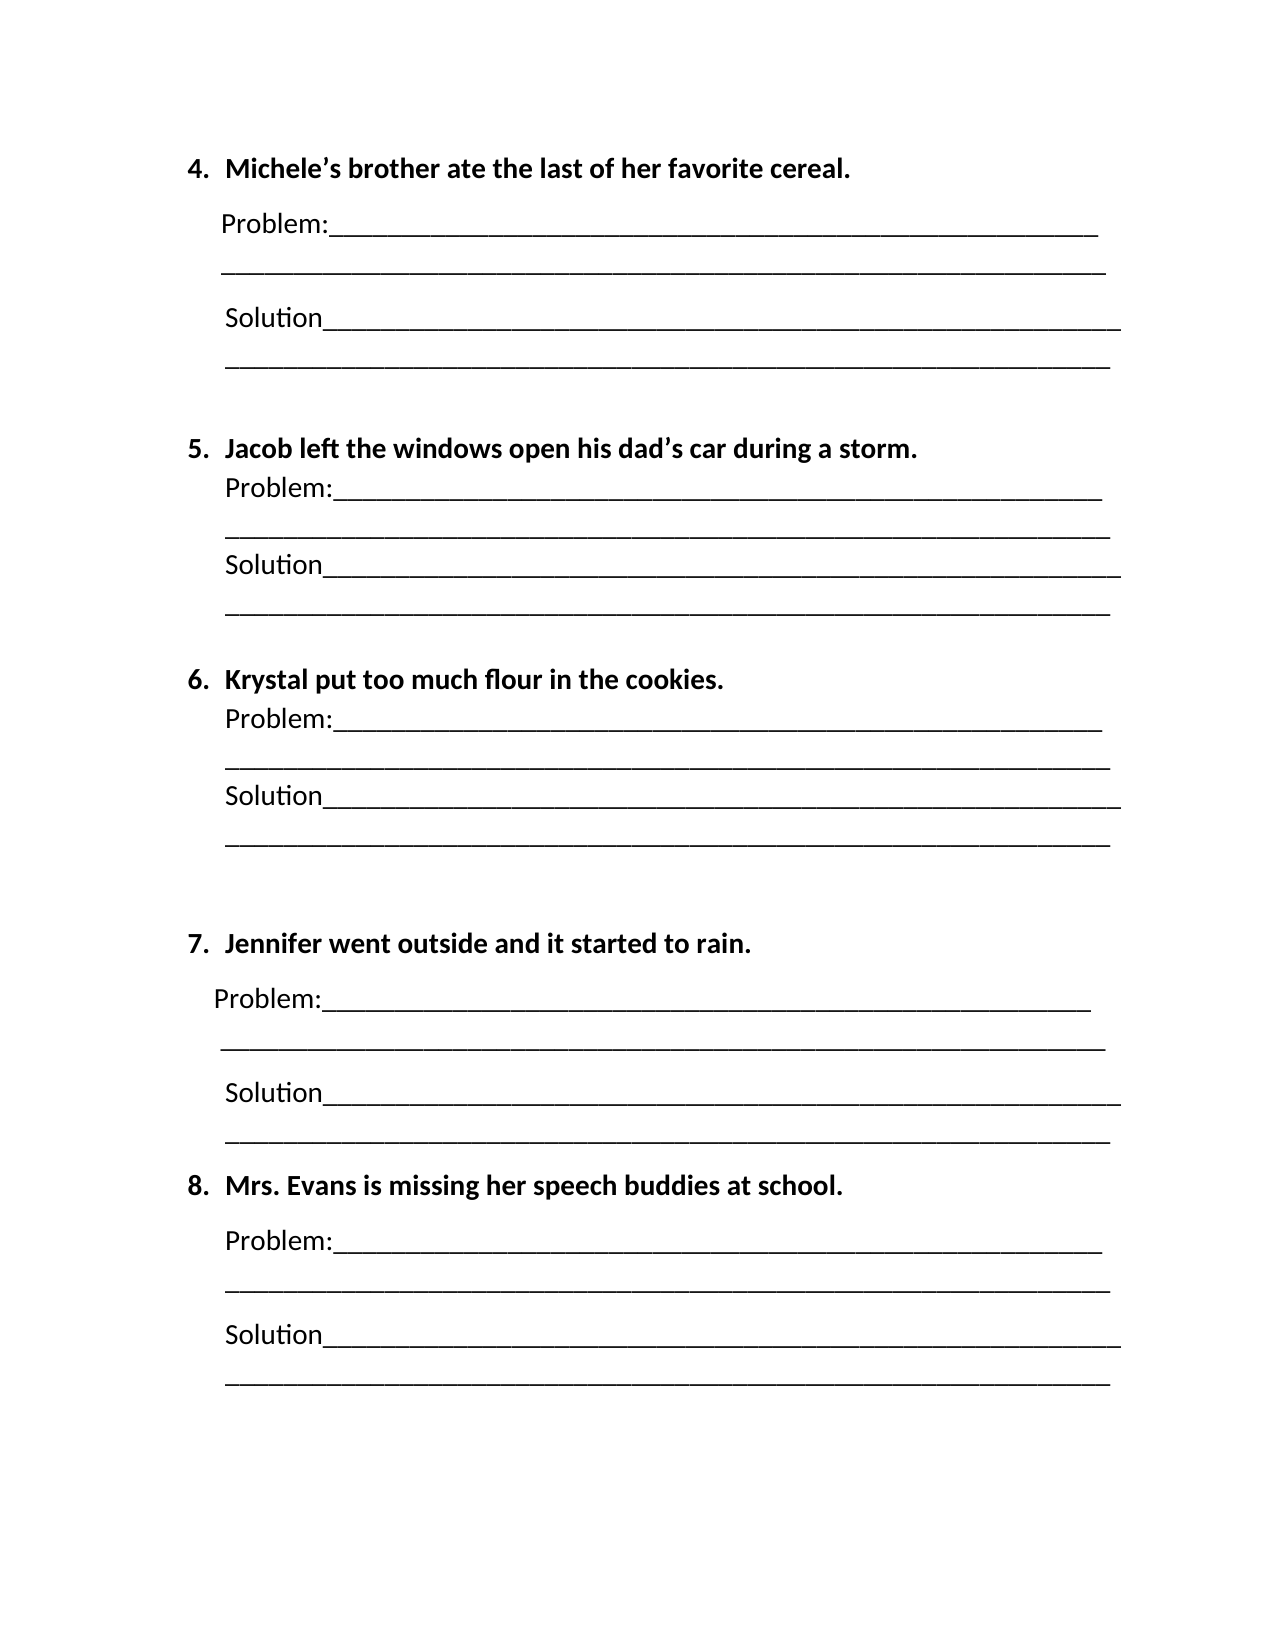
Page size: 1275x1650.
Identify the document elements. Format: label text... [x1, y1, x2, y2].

list Solution____________________________________________________________________________________________________________________ [225, 546, 1125, 620]
list Mrs. Evans is missing her speech buddies at school. [187, 1167, 1125, 1203]
list Krystal put too much flour in the cookies. [187, 661, 1125, 697]
text Problem:_____________________________________________________ _____________________________________________________________ [221, 205, 1125, 279]
list Jacob left the windows open his dad’s car during a storm. [187, 431, 1125, 466]
list Solution____________________________________________________________________________________________________________________ [225, 777, 1125, 851]
list Michele’s brother ate the last of her favorite cereal. [187, 150, 1125, 186]
text Problem:_____________________________________________________ _____________________________________________________________ [187, 980, 1125, 1054]
text Solution_______________________________________________________ _____________________________________________________________ [225, 299, 1125, 373]
text Solution_______________________________________________________ _____________________________________________________________ [225, 1074, 1125, 1148]
list Problem:_____________________________________________________ _____________________________________________________________ [225, 469, 1125, 543]
list Problem:_____________________________________________________ _____________________________________________________________ [225, 700, 1125, 774]
text Solution____________________________________________________________________________________________________________________ [225, 1316, 1125, 1390]
text Problem:_____________________________________________________ _____________________________________________________________ [225, 1222, 1125, 1297]
list Jennifer went outside and it started to rain. [187, 925, 1125, 961]
